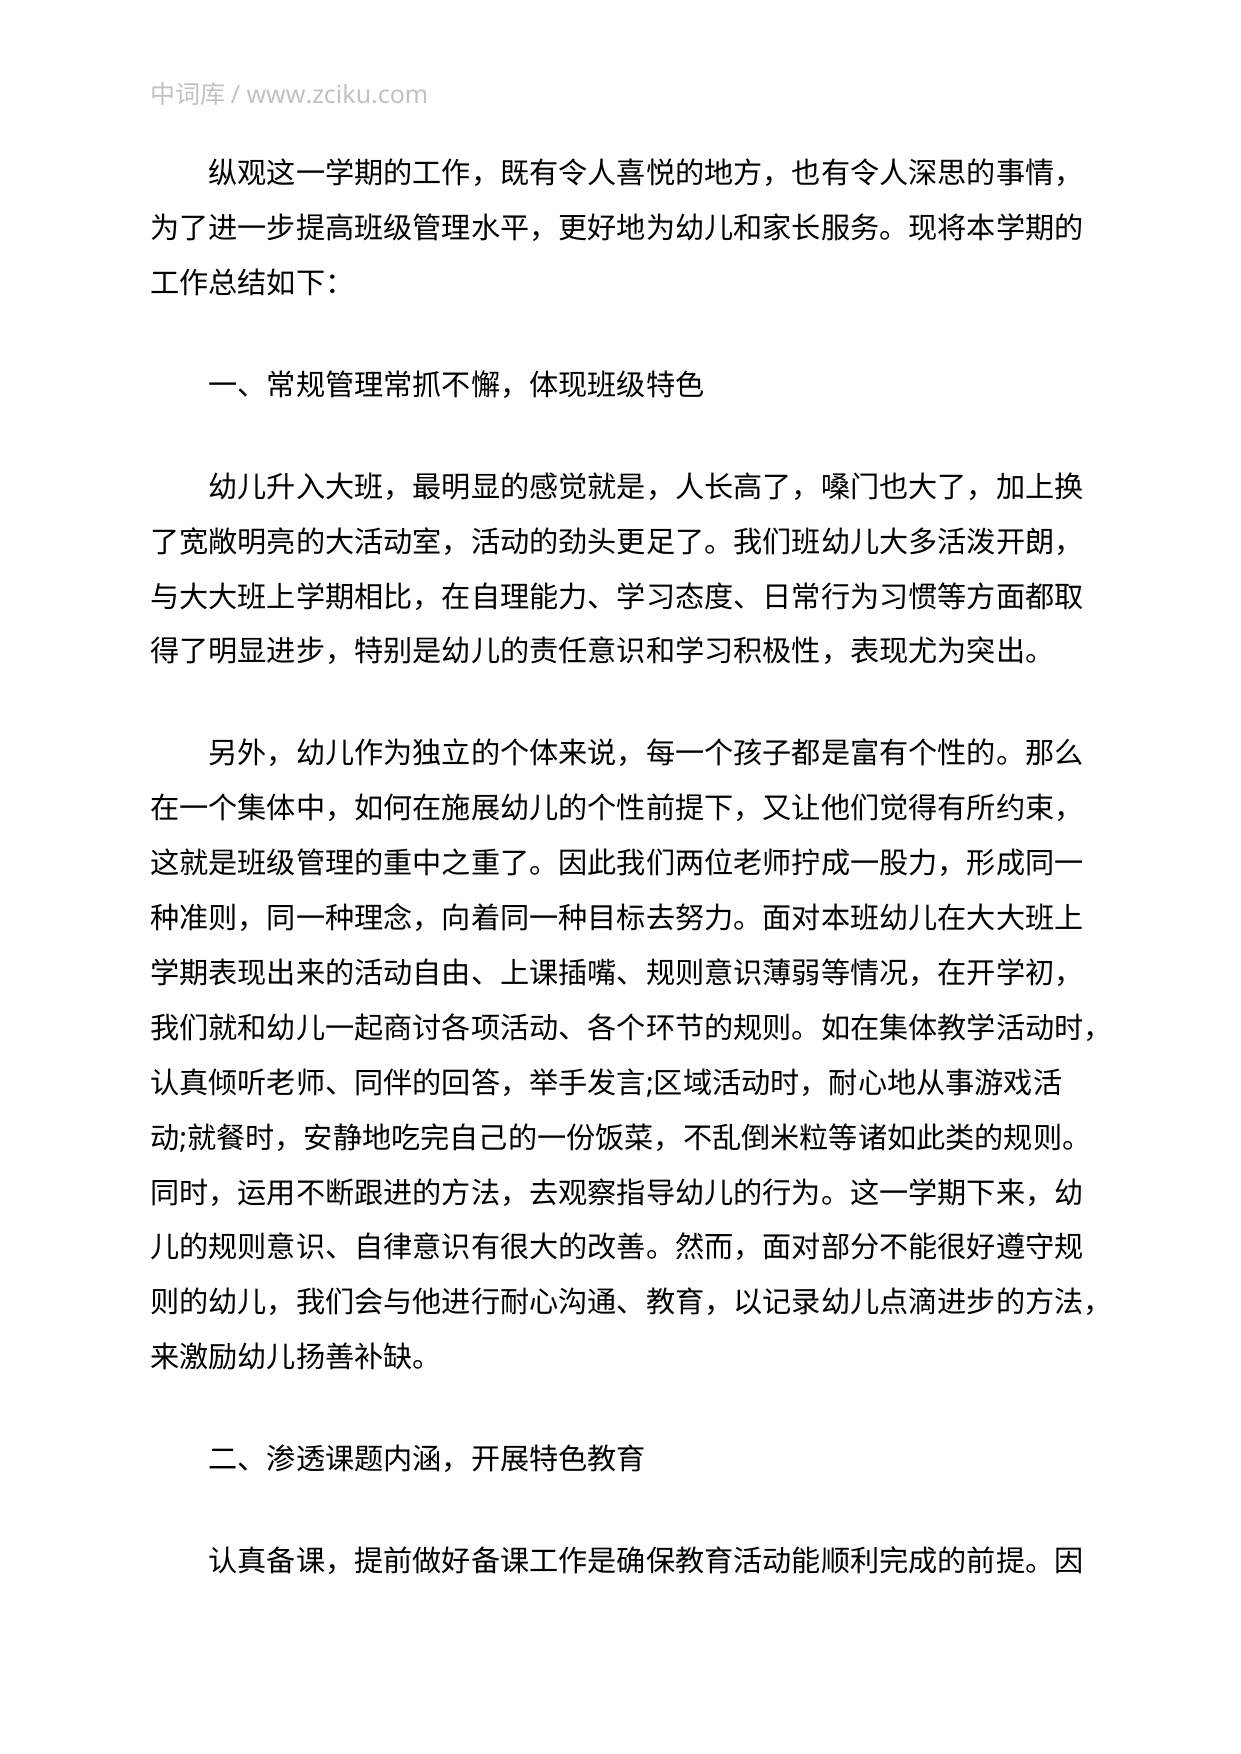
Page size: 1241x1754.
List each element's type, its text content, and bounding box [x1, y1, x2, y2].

text 二、渗透课题内涵，开展特色教育 [150, 1436, 1090, 1478]
text 一、常规管理常抓不懈，体现班级特色 [150, 362, 1090, 404]
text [150, 1537, 1090, 1580]
text 另外，幼儿作为独立的个体来说，每一个孩子都是富有个性的。那么在一个集体中，如何在施展幼儿的个性前提下，又让他们觉得有所约束，这就是班级管理的重中之重了。因此我们两位老师拧成一股力，形成同一种准则，同一种理念，向着同一种目标去努力。面对本班幼儿在大大班上学期表现出来的活动自由、上课插嘴、规则意识薄弱等情况，在开学初，我们就和幼儿一起商讨各项活动、各个环节的规则。如在集体教学活动时，认真倾听老师、同伴的回答，举手发言;区域活动时，耐心地从事游戏活动;就餐时，安静地吃完自己的一份饭菜，不乱倒米粒等诸如此类的规则。同时，运用不断跟进的方法，去观察指导幼儿的行为。这一学期下来，幼儿的规则意识、自律意识有很大的改善。然而，面对部分不能很好遵守规则的幼儿，我们会与他进行耐心沟通、教育，以记录幼儿点滴进步的方法，来激励幼儿扬善补缺。 [150, 730, 1090, 1376]
text 纵观这一学期的工作，既有令人喜悦的地方，也有令人深思的事情，为了进一步提高班级管理水平，更好地为幼儿和家长服务。现将本学期的工作总结如下： [150, 150, 1090, 302]
text 幼儿升入大班，最明显的感觉就是，人长高了，嗓门也大了，加上换了宽敞明亮的大活动室，活动的劲头更足了。我们班幼儿大多活泼开朗，与大大班上学期相比，在自理能力、学习态度、日常行为习惯等方面都取得了明显进步，特别是幼儿的责任意识和学习积极性，表现尤为突出。 [150, 463, 1090, 670]
